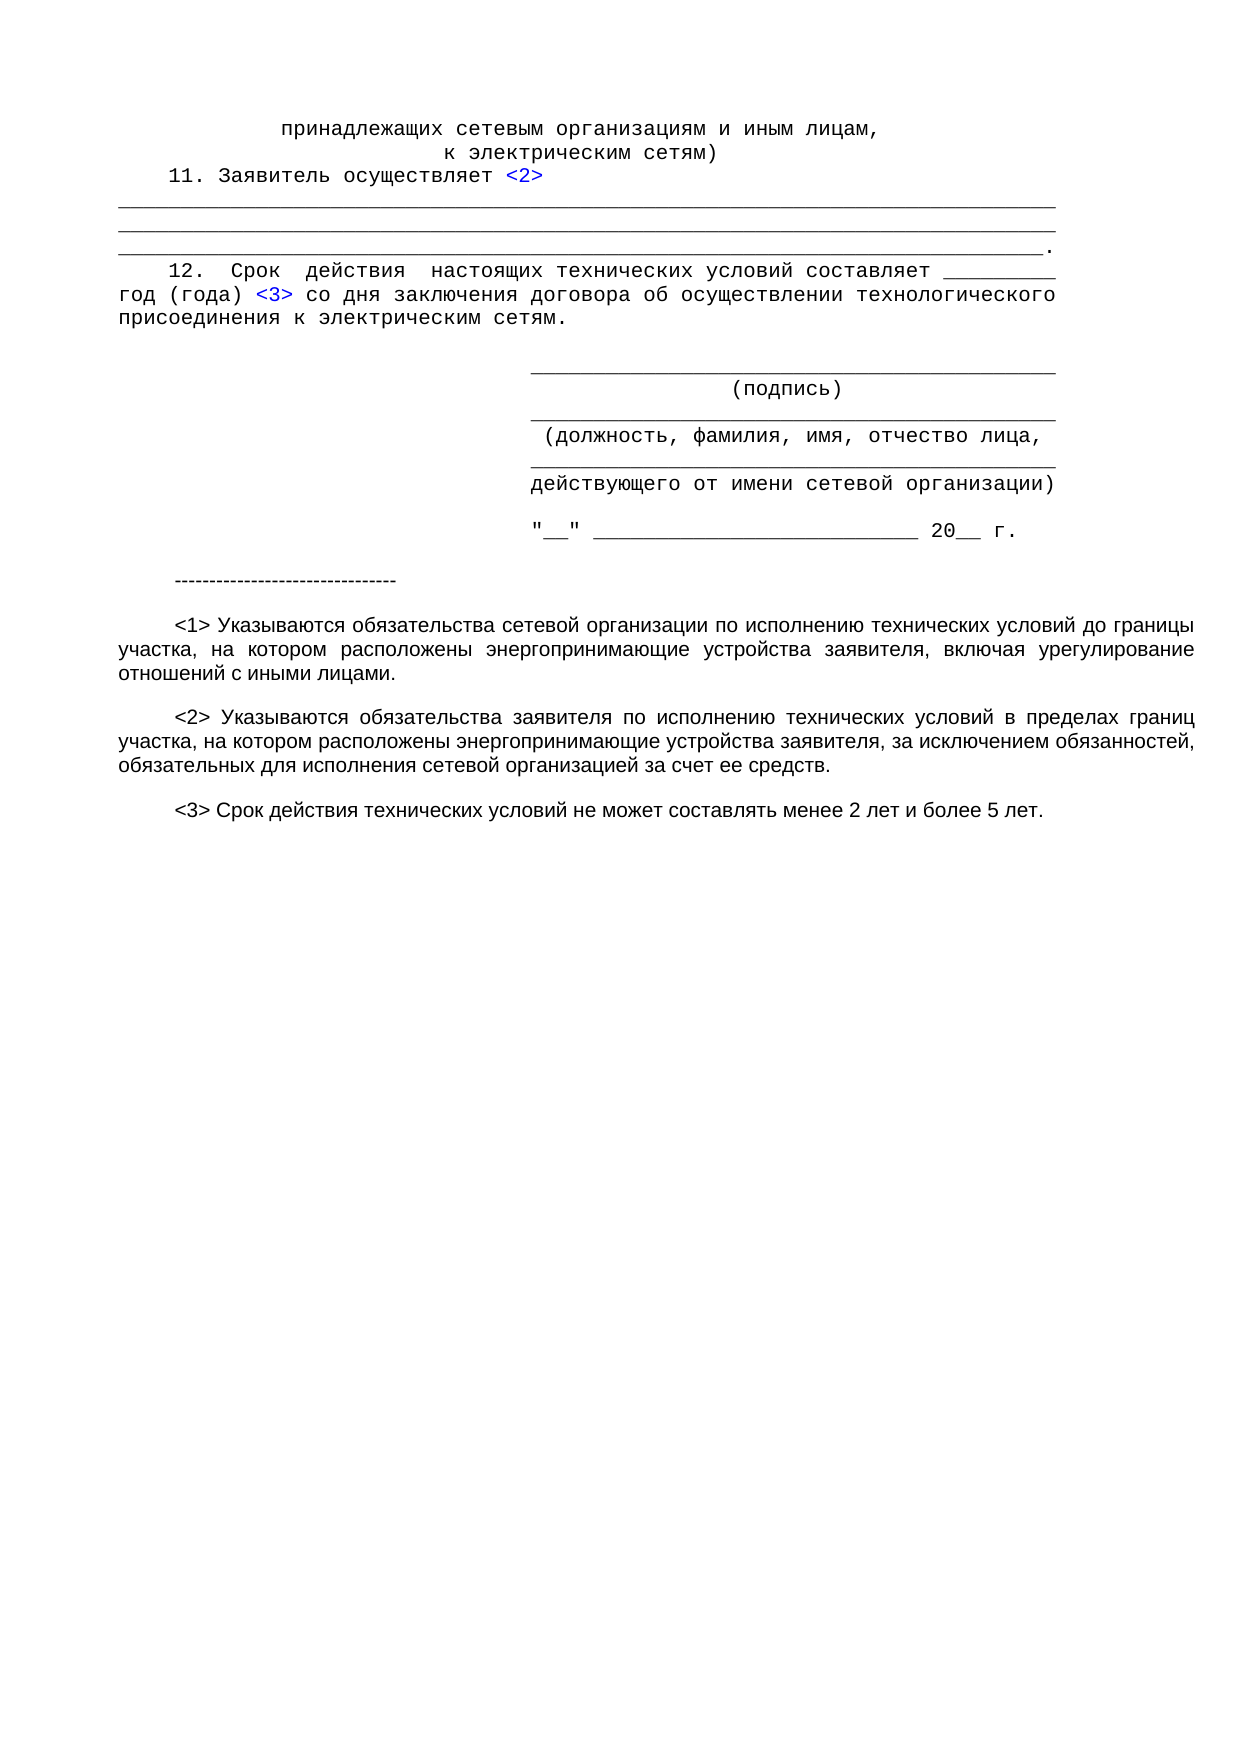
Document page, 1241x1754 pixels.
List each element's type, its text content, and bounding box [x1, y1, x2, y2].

text "__" __________________________ 20__ г. [118, 520, 1196, 544]
text год (года) <3> со дня заключения договора об осуществлении технологического [118, 284, 1196, 307]
text __________________________________________ [118, 354, 1196, 378]
text действующего от имени сетевой организации) [118, 473, 1196, 496]
text <1> Указываются обязательства сетевой организации по исполнению технических условий до границы участка, на котором расположены энергопринимающие устройства заявителя, включая урегулирование отношений с иными лицами. [118, 612, 1196, 684]
text принадлежащих сетевым организациям и иным лицам, [118, 118, 1196, 142]
text присоединения к электрическим сетям. [118, 307, 1196, 331]
text <2> Указываются обязательства заявителя по исполнению технических условий в пределах границ участка, на котором расположены энергопринимающие устройства заявителя, за исключением обязанностей, обязательных для исполнения сетевой организацией за счет ее средств. [118, 705, 1196, 777]
text ___________________________________________________________________________ [118, 213, 1196, 236]
text <3> Срок действия технических условий не может составлять менее 2 лет и более 5 лет. [118, 798, 1196, 822]
text __________________________________________________________________________. [118, 236, 1196, 260]
text (должность, фамилия, имя, отчество лица, [118, 426, 1196, 449]
text к электрическим сетям) [118, 142, 1196, 165]
text (подпись) [118, 378, 1196, 402]
text 11. Заявитель осуществляет <2> [118, 165, 1196, 189]
text __________________________________________ [118, 402, 1196, 426]
text __________________________________________ [118, 449, 1196, 473]
text -------------------------------- [118, 568, 1196, 592]
text 12. Срок действия настоящих технических условий составляет _________ [118, 260, 1196, 284]
text ___________________________________________________________________________ [118, 189, 1196, 213]
